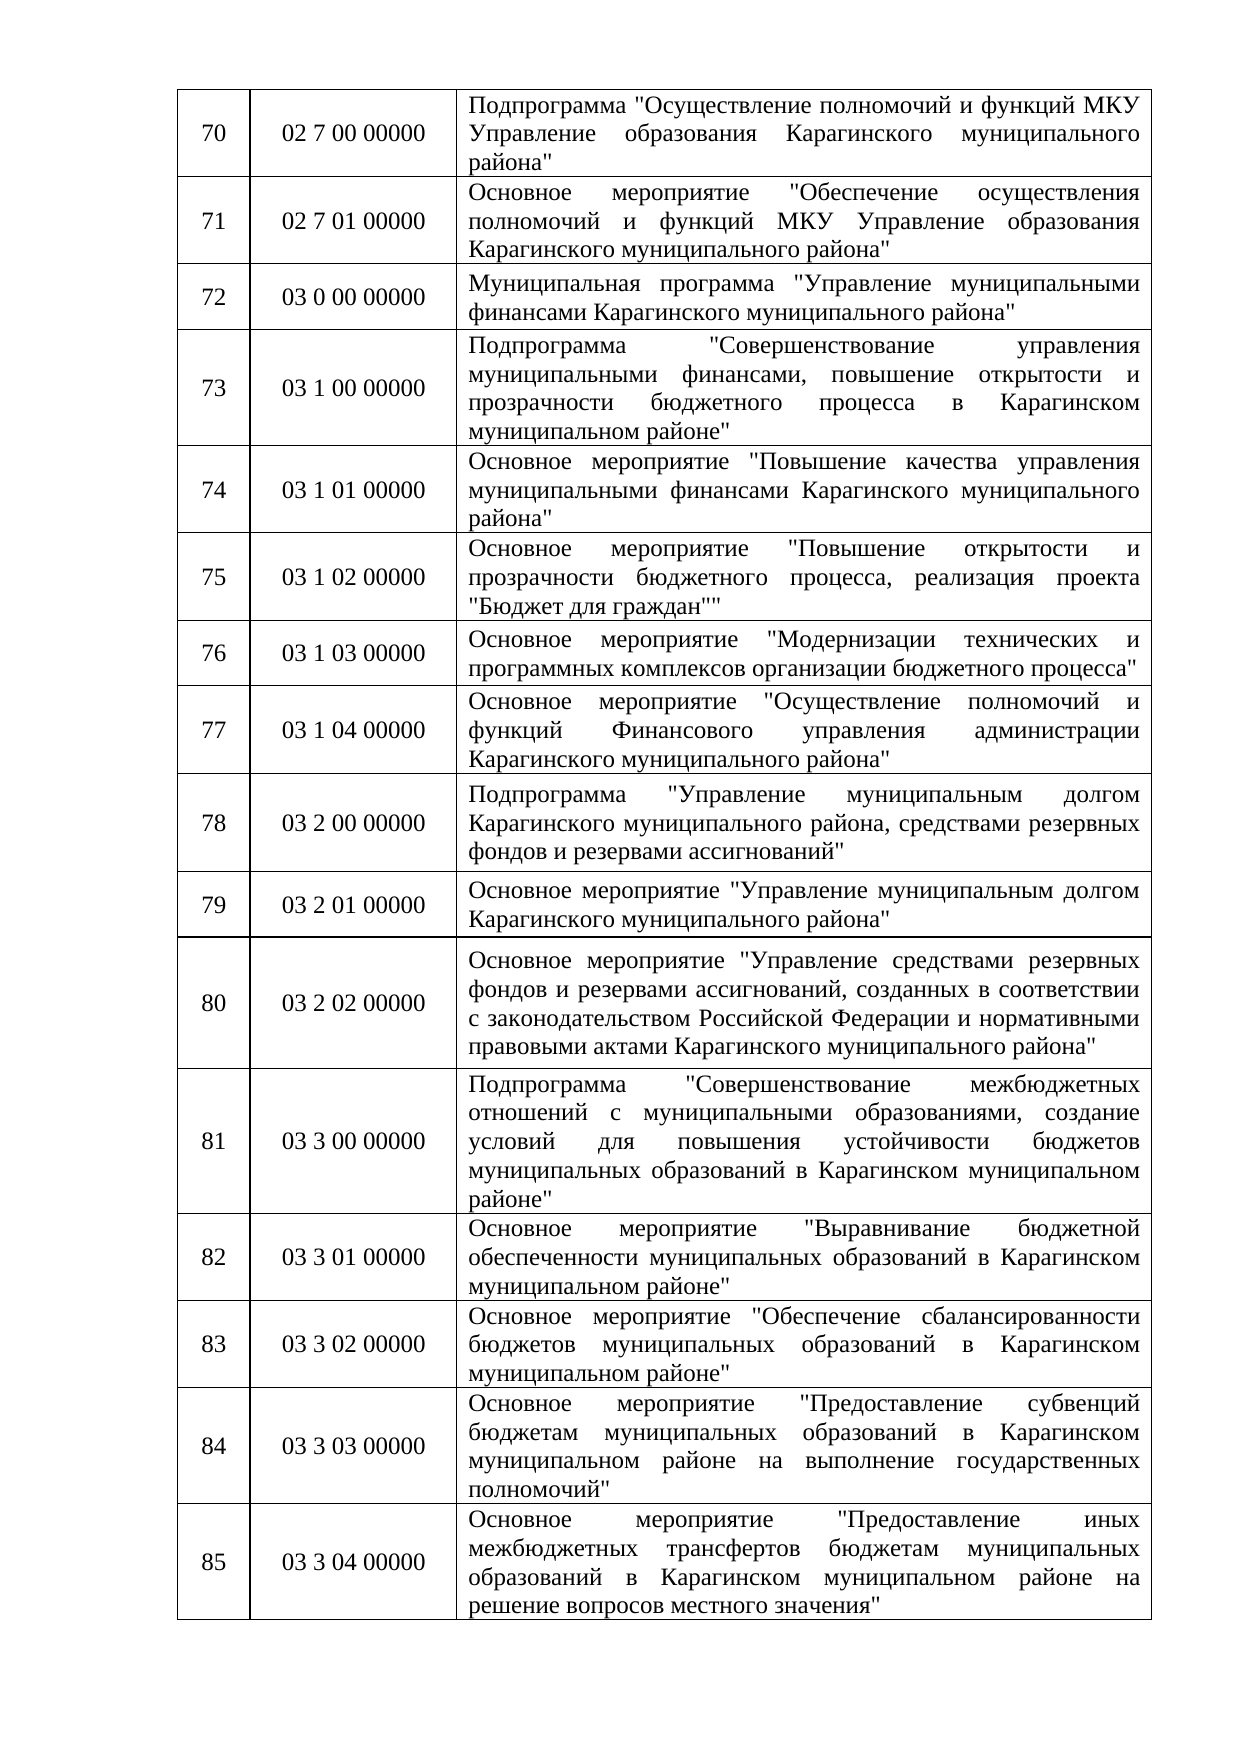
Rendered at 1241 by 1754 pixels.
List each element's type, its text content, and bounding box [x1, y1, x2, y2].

table_cell 73 [178, 330, 249, 445]
table_cell 03 2 02 00000 [251, 938, 456, 1068]
table_cell 03 2 01 00000 [251, 872, 456, 936]
table_cell 85 [178, 1504, 249, 1619]
table_cell 72 [178, 264, 249, 329]
table_cell Основное мероприятие "Обеспечение осуществления полномочий и функций МКУ Управление образования Карагинского муниципального района" [457, 177, 1151, 263]
table_cell 03 3 04 00000 [251, 1504, 456, 1619]
table_cell 03 0 00 00000 [251, 264, 456, 329]
table_cell 82 [178, 1214, 249, 1300]
table_cell 03 1 01 00000 [251, 446, 456, 532]
table_cell Подпрограмма "Совершенствование управления муниципальными финансами, повышение открытости и прозрачности бюджетного процесса в Карагинском муниципальном районе" [457, 330, 1151, 445]
table_cell 79 [178, 872, 249, 936]
table_cell 03 2 00 00000 [251, 774, 456, 871]
table_cell 70 [178, 90, 249, 176]
table_cell 02 7 00 00000 [251, 90, 456, 176]
table_cell 03 1 04 00000 [251, 686, 456, 772]
table_cell Подпрограмма "Управление муниципальным долгом Карагинского муниципального района, средствами резервных фондов и резервами ассигнований" [457, 774, 1151, 871]
table_cell Основное мероприятие "Управление муниципальным долгом Карагинского муниципального района" [457, 872, 1151, 936]
table_cell 02 7 01 00000 [251, 177, 456, 263]
table_cell 81 [178, 1069, 249, 1212]
table_cell Основное мероприятие "Повышение качества управления муниципальными финансами Карагинского муниципального района" [457, 446, 1151, 532]
table_cell Основное мероприятие "Выравнивание бюджетной обеспеченности муниципальных образований в Карагинском муниципальном районе" [457, 1214, 1151, 1300]
table_cell 77 [178, 686, 249, 772]
table_cell 03 1 00 00000 [251, 330, 456, 445]
table_cell 03 3 01 00000 [251, 1214, 456, 1300]
table_cell 84 [178, 1388, 249, 1503]
table_cell Подпрограмма "Осуществление полномочий и функций МКУ Управление образования Карагинского муниципального района" [457, 90, 1151, 176]
table_cell 71 [178, 177, 249, 263]
table_cell 80 [178, 938, 249, 1068]
table_cell 03 1 02 00000 [251, 533, 456, 619]
table_cell Подпрограмма "Совершенствование межбюджетных отношений с муниципальными образованиями, создание условий для повышения устойчивости бюджетов муниципальных образований в Карагинском муниципальном районе" [457, 1069, 1151, 1212]
table_cell Основное мероприятие "Предоставление субвенций бюджетам муниципальных образований в Карагинском муниципальном районе на выполнение государственных полномочий" [457, 1388, 1151, 1503]
table_cell Основное мероприятие "Обеспечение сбалансированности бюджетов муниципальных образований в Карагинском муниципальном районе" [457, 1301, 1151, 1387]
table_cell Основное мероприятие "Управление средствами резервных фондов и резервами ассигнований, созданных в соответствии с законодательством Российской Федерации и нормативными правовыми актами Карагинского муниципального района" [457, 938, 1151, 1068]
table_cell 83 [178, 1301, 249, 1387]
table_cell Основное мероприятие "Предоставление иных межбюджетных трансфертов бюджетам муниципальных образований в Карагинском муниципальном районе на решение вопросов местного значения" [457, 1504, 1151, 1619]
table_cell Основное мероприятие "Модернизации технических и программных комплексов организации бюджетного процесса" [457, 621, 1151, 685]
table_cell 76 [178, 621, 249, 685]
table_cell 03 3 00 00000 [251, 1069, 456, 1212]
table_cell 03 3 02 00000 [251, 1301, 456, 1387]
table_cell 78 [178, 774, 249, 871]
table_cell 75 [178, 533, 249, 619]
table_cell Основное мероприятие "Осуществление полномочий и функций Финансового управления администрации Карагинского муниципального района" [457, 686, 1151, 772]
table_cell 03 3 03 00000 [251, 1388, 456, 1503]
table_cell Муниципальная программа "Управление муниципальными финансами Карагинского муниципального района" [457, 264, 1151, 329]
table_cell Основное мероприятие "Повышение открытости и прозрачности бюджетного процесса, реализация проекта "Бюджет для граждан"" [457, 533, 1151, 619]
table_cell 74 [178, 446, 249, 532]
table_cell 03 1 03 00000 [251, 621, 456, 685]
